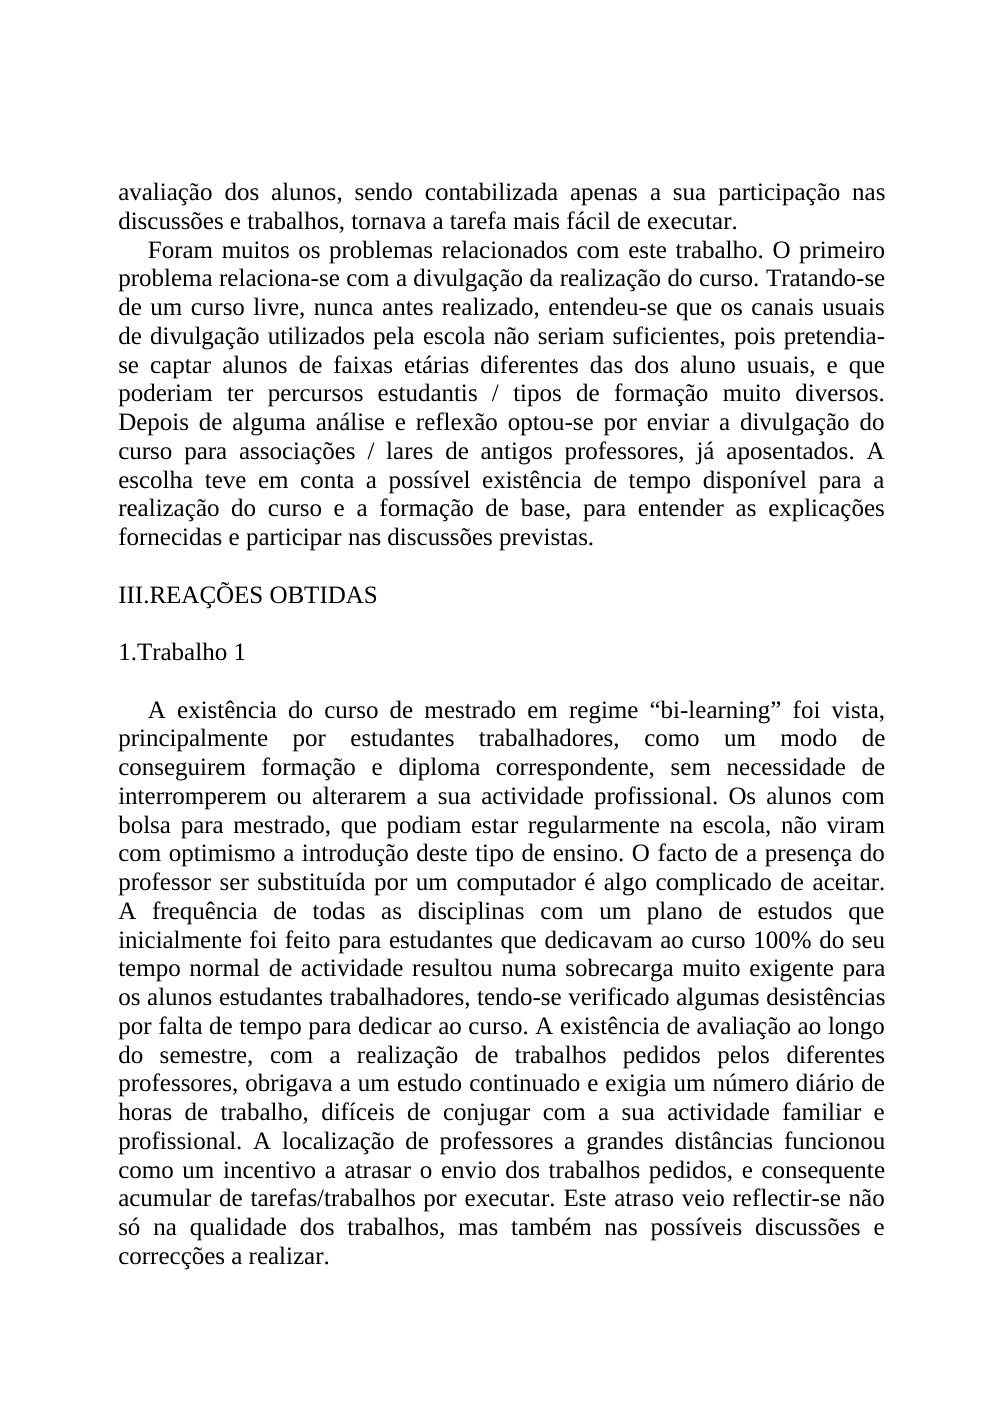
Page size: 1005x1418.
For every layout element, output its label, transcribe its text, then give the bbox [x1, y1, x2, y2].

text A existência do curso de mestrado em regime “bi-learning” foi vista, principalmente por estudantes trabalhadores, como um modo de conseguirem formação e diploma correspondente, sem necessidade de interromperem ou alterarem a sua actividade profissional. Os alunos com bolsa para mestrado, que podiam estar regularmente na escola, não viram com optimismo a introdução deste tipo de ensino. O facto de a presença do professor ser substituída por um computador é algo complicado de aceitar. A frequência de todas as disciplinas com um plano de estudos que inicialmente foi feito para estudantes que dedicavam ao curso 100% do seu tempo normal de actividade resultou numa sobrecarga muito exigente para os alunos estudantes trabalhadores, tendo-se verificado algumas desistências por falta de tempo para dedicar ao curso. A existência de avaliação ao longo do semestre, com a realização de trabalhos pedidos pelos diferentes professores, obrigava a um estudo continuado e exigia um número diário de horas de trabalho, difíceis de conjugar com a sua actividade familiar e profissional. A localização de professores a grandes distâncias funcionou como um incentivo a atrasar o envio dos trabalhos pedidos, e consequente acumular de tarefas/trabalhos por executar. Este atraso veio reflectir-se não só na qualidade dos trabalhos, mas também nas possíveis discussões e correcções a realizar. [118, 695, 886, 1270]
text III.REAÇÕES OBTIDAS [118, 580, 886, 608]
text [118, 177, 886, 235]
text Foram muitos os problemas relacionados com este trabalho. O primeiro problema relaciona-se com a divulgação da realização do curso. Tratando-se de um curso livre, nunca antes realizado, entendeu-se que os canais usuais de divulgação utilizados pela escola não seriam suficientes, pois pretendia-se captar alunos de faixas etárias diferentes das dos aluno usuais, e que poderiam ter percursos estudantis / tipos de formação muito diversos. Depois de alguma análise e reflexão optou-se por enviar a divulgação do curso para associações / lares de antigos professores, já aposentados. A escolha teve em conta a possível existência de tempo disponível para a realização do curso e a formação de base, para entender as explicações fornecidas e participar nas discussões previstas. [118, 235, 886, 551]
text 1.Trabalho 1 [118, 637, 886, 666]
